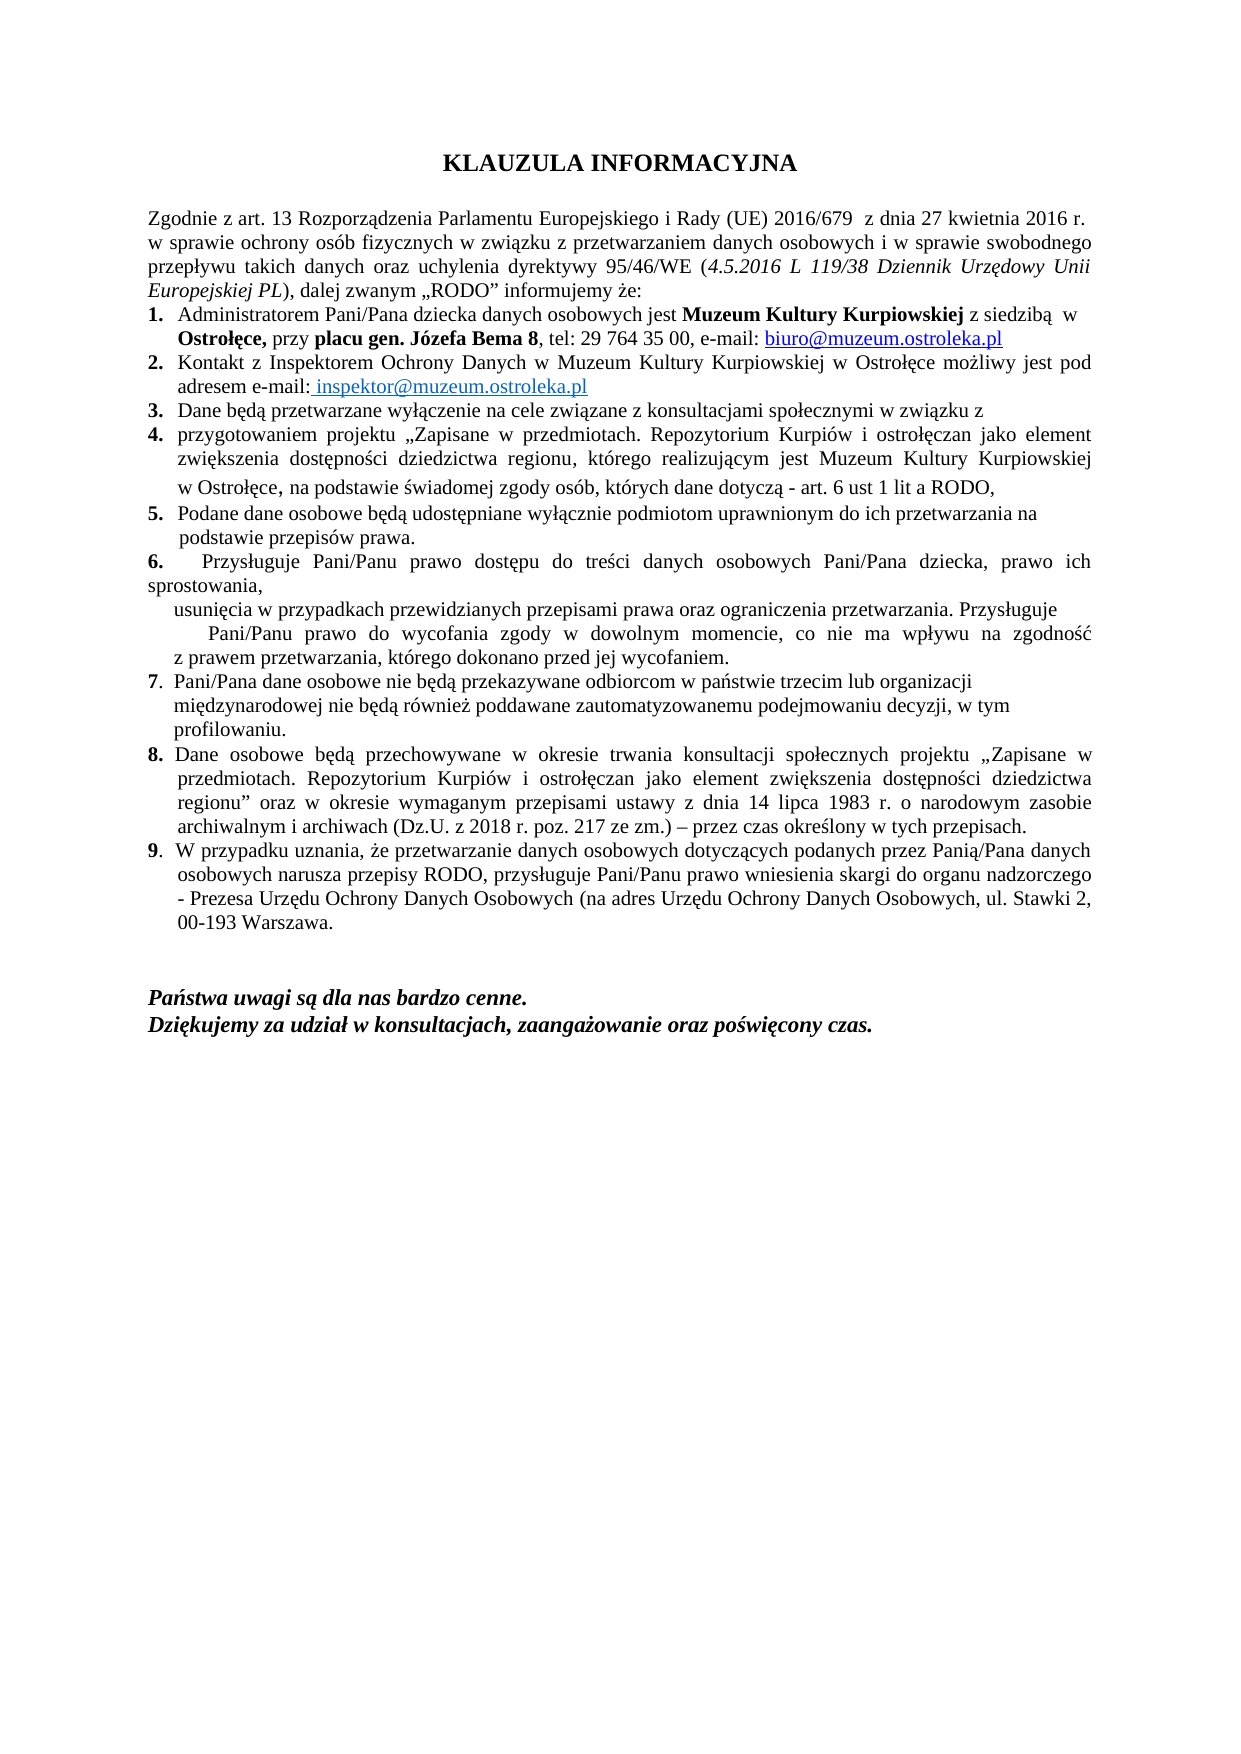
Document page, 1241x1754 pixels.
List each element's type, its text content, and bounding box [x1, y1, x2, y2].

list Kontakt z Inspektorem Ochrony Danych w Muzeum Kultury Kurpiowskiej w Ostrołęce możliwy jest pod adresem e-mail: inspektor@muzeum.ostroleka.pl [148, 350, 1093, 398]
text 7. Pani/Pana dane osobowe nie będą przekazywane odbiorcom w państwie trzecim lub organizacji [148, 669, 1093, 693]
text Państwa uwagi są dla nas bardzo cenne. [148, 984, 1093, 1011]
text podstawie przepisów prawa. [148, 525, 1093, 549]
list Dane będą przetwarzane wyłączenie na cele związane z konsultacjami społecznymi w związku z [148, 398, 1093, 422]
text Zgodnie z art. 13 Rozporządzenia Parlamentu Europejskiego i Rady (UE) 2016/679 z dnia 27 kwietnia 2016 r. w sprawie ochrony osób fizycznych w związku z przetwarzaniem danych osobowych i w sprawie swobodnego przepływu takich danych oraz uchylenia dyrektywy 95/46/WE (4.5.2016 L 119/38 Dziennik Urzędowy Unii Europejskiej PL), dalej zwanym „RODO” informujemy że: [148, 206, 1093, 302]
text profilowaniu. [148, 717, 1093, 741]
text usunięcia w przypadkach przewidzianych przepisami prawa oraz ograniczenia przetwarzania. Przysługuje [148, 597, 1093, 621]
text międzynarodowej nie będą również poddawane zautomatyzowanemu podejmowaniu decyzji, w tym [148, 693, 1093, 717]
list przygotowaniem projektu „Zapisane w przedmiotach. Repozytorium Kurpiów i ostrołęczan jako element zwiększenia dostępności dziedzictwa regionu, którego realizującym jest Muzeum Kultury Kurpiowskiej w Ostrołęce, na podstawie świadomej zgody osób, których dane dotyczą - art. 6 ust 1 lit a RODO, [148, 422, 1093, 501]
text 9. W przypadku uznania, że przetwarzanie danych osobowych dotyczących podanych przez Panią/Pana danych osobowych narusza przepisy RODO, przysługuje Pani/Panu prawo wniesienia skargi do organu nadzorczego - Prezesa Urzędu Ochrony Danych Osobowych (na adres Urzędu Ochrony Danych Osobowych, ul. Stawki 2, 00-193 Warszawa. [148, 838, 1093, 934]
list Administratorem Pani/Pana dziecka danych osobowych jest Muzeum Kultury Kurpiowskiej z siedzibą w Ostrołęce, przy placu gen. Józefa Bema 8, tel: 29 764 35 00, e-mail: biuro@muzeum.ostroleka.pl [148, 302, 1093, 350]
text 8. Dane osobowe będą przechowywane w okresie trwania konsultacji społecznych projektu „Zapisane w przedmiotach. Repozytorium Kurpiów i ostrołęczan jako element zwiększenia dostępności dziedzictwa regionu” oraz w okresie wymaganym przepisami ustawy z dnia 14 lipca 1983 r. o narodowym zasobie archiwalnym i archiwach (Dz.U. z 2018 r. poz. 217 ze zm.) – przez czas określony w tych przepisach. [148, 741, 1093, 838]
text Dziękujemy za udział w konsultacjach, zaangażowanie oraz poświęcony czas. [148, 1011, 1093, 1037]
list Podane dane osobowe będą udostępniane wyłącznie podmiotom uprawnionym do ich przetwarzania na [148, 501, 1093, 525]
text Pani/Panu prawo do wycofania zgody w dowolnym momencie, co nie ma wpływu na zgodność z prawem przetwarzania, którego dokonano przed jej wycofaniem. [148, 621, 1093, 669]
text 6. Przysługuje Pani/Panu prawo dostępu do treści danych osobowych Pani/Pana dziecka, prawo ich sprostowania, [148, 549, 1093, 597]
text KLAUZULA INFORMACYJNA [148, 148, 1093, 176]
